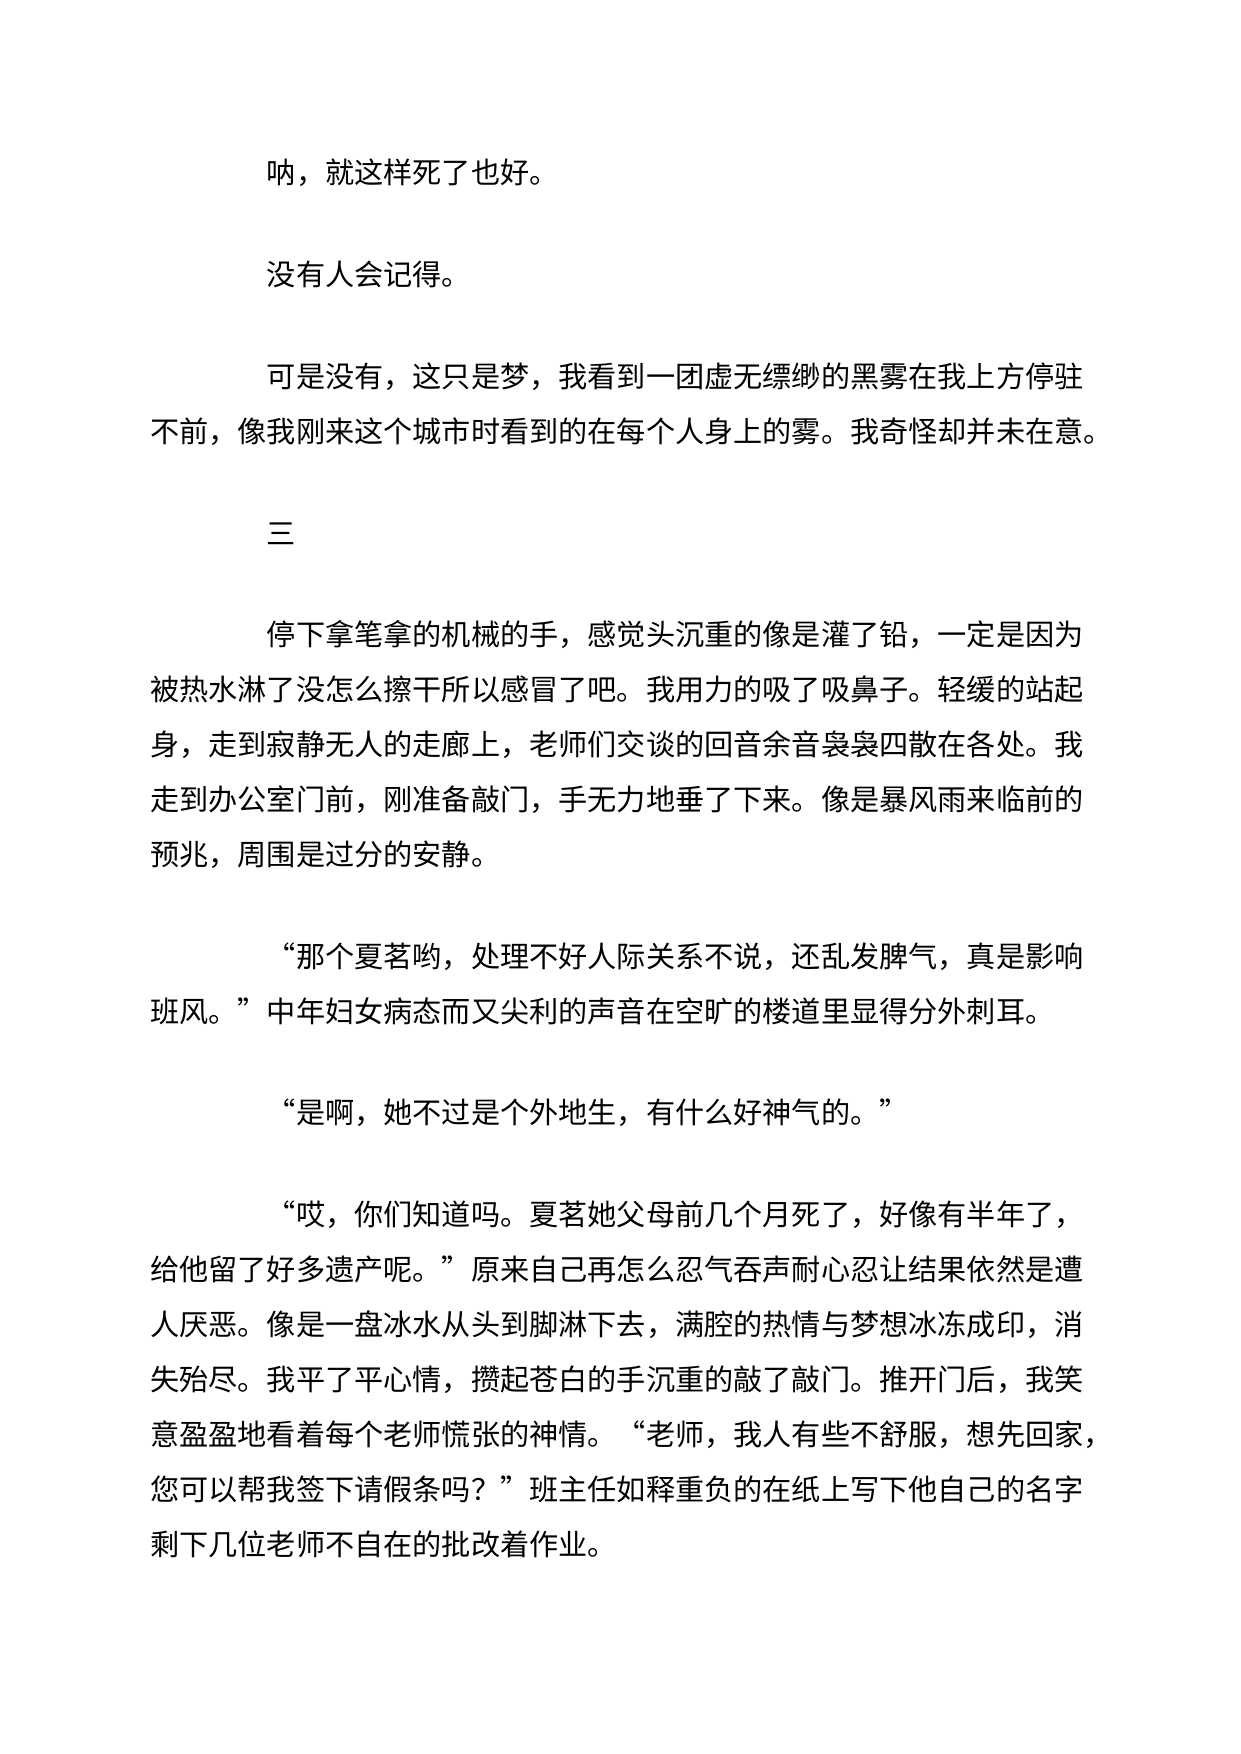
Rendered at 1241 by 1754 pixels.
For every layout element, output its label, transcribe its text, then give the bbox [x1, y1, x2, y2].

text 没有人会记得。 [150, 252, 1090, 294]
text “哎，你们知道吗。夏茗她父母前几个月死了，好像有半年了，给他留了好多遗产呢。”原来自己再怎么忍气吞声耐心忍让结果依然是遭人厌恶。像是一盘冰水从头到脚淋下去，满腔的热情与梦想冰冻成印，消失殆尽。我平了平心情，攒起苍白的手沉重的敲了敲门。推开门后，我笑意盈盈地看着每个老师慌张的神情。“老师，我人有些不舒服，想先回家，您可以帮我签下请假条吗？”班主任如释重负的在纸上写下他自己的名字剩下几位老师不自在的批改着作业。 [150, 1192, 1090, 1563]
text 呐，就这样死了也好。 [150, 150, 1090, 192]
text 可是没有，这只是梦，我看到一团虚无缥缈的黑雾在我上方停驻不前，像我刚来这个城市时看到的在每个人身上的雾。我奇怪却并未在意。 [150, 353, 1090, 451]
text “那个夏茗哟，处理不好人际关系不说，还乱发脾气，真是影响班风。”中年妇女病态而又尖利的声音在空旷的楼道里显得分外刺耳。 [150, 933, 1090, 1031]
text “是啊，她不过是个外地生，有什么好神气的。” [150, 1090, 1090, 1132]
text 三 [150, 510, 1090, 552]
text 停下拿笔拿的机械的手，感觉头沉重的像是灌了铅，一定是因为被热水淋了没怎么擦干所以感冒了吧。我用力的吸了吸鼻子。轻缓的站起身，走到寂静无人的走廊上，老师们交谈的回音余音袅袅四散在各处。我走到办公室门前，刚准备敲门，手无力地垂了下来。像是暴风雨来临前的预兆，周围是过分的安静。 [150, 612, 1090, 874]
